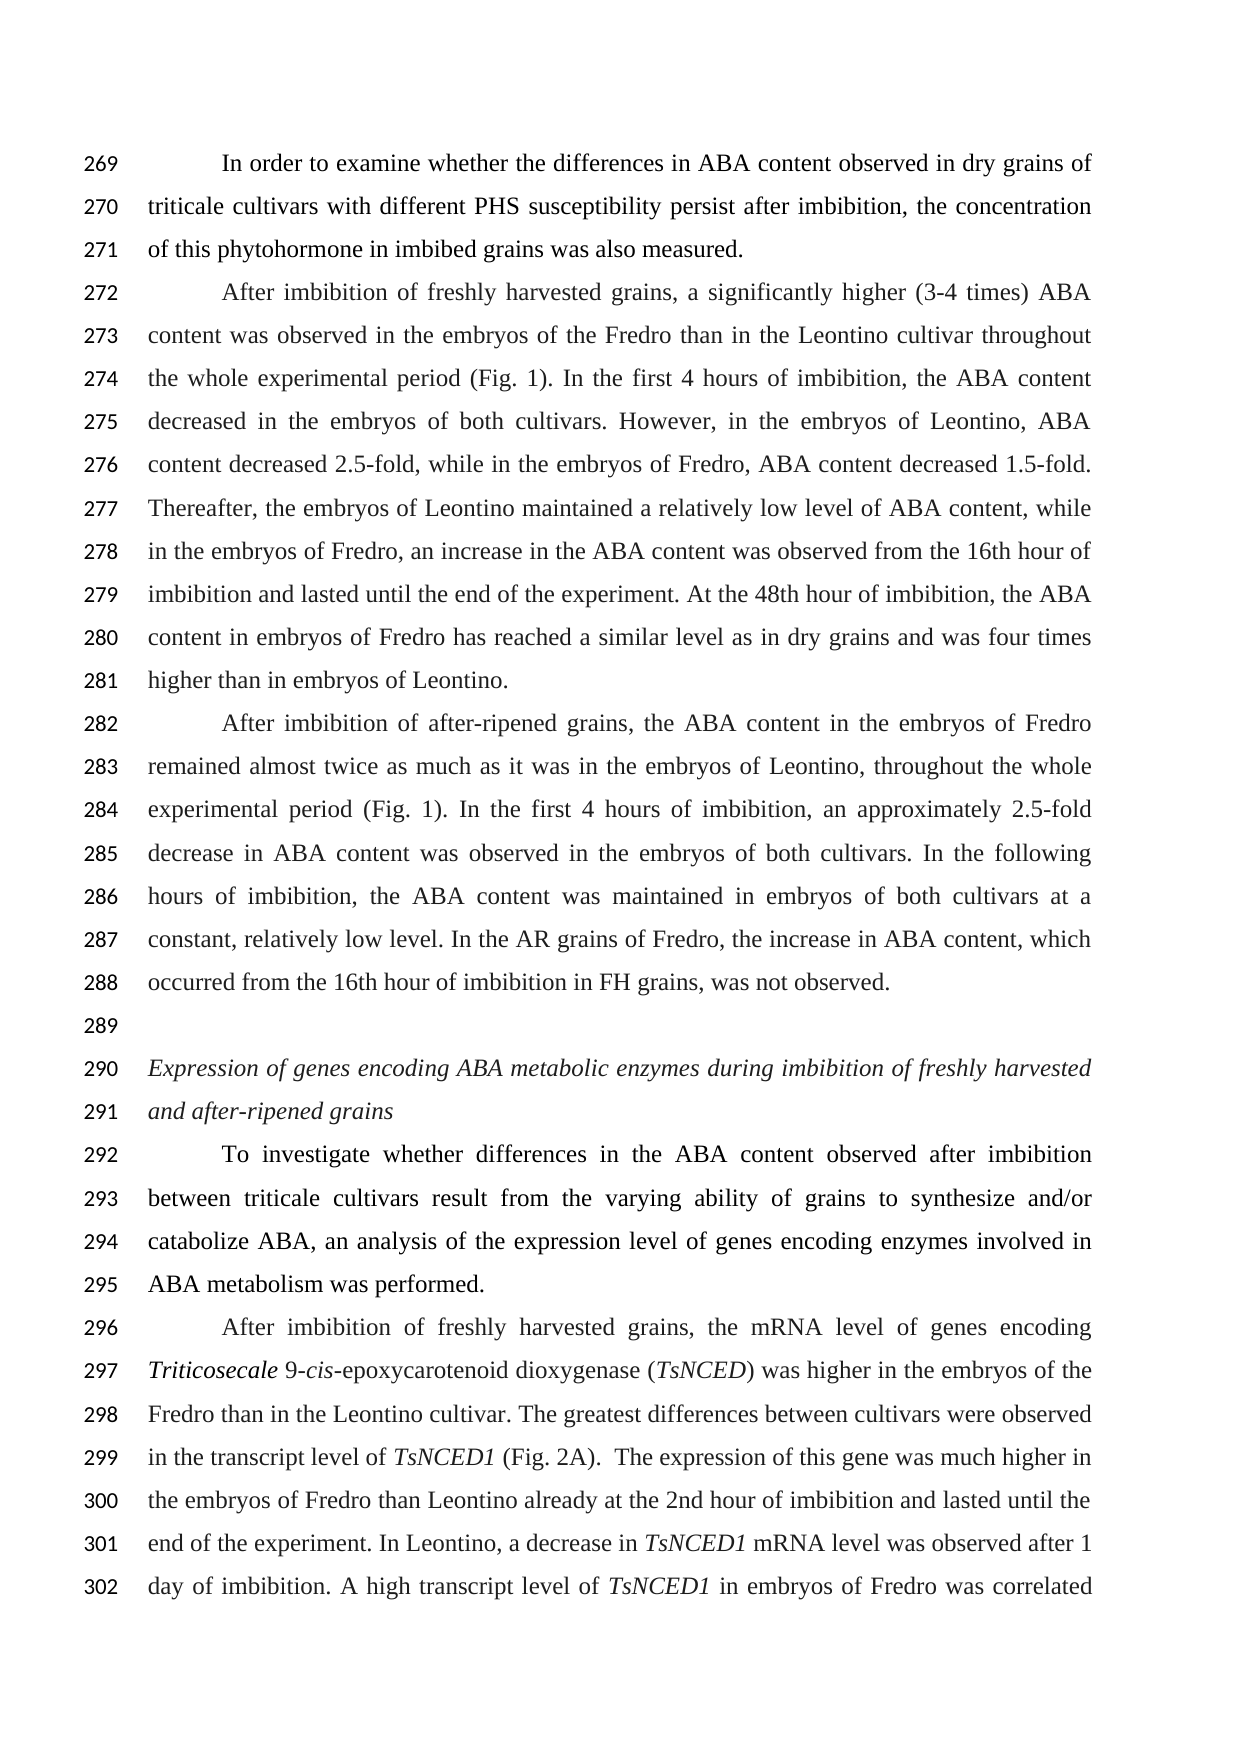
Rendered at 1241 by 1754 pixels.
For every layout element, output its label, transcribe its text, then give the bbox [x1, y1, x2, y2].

text After imbibition of freshly harvested grains, a significantly higher (3-4 times) ABA content was observed in the embryos of the Fredro than in the Leontino cultivar throughout the whole experimental period (Fig. 1). In the first 4 hours of imbibition, the ABA content decreased in the embryos of both cultivars. However, in the embryos of Leontino, ABA content decreased 2.5-fold, while in the embryos of Fredro, ABA content decreased 1.5-fold. Thereafter, the embryos of Leontino maintained a relatively low level of ABA content, while in the embryos of Fredro, an increase in the ABA content was observed from the 16th hour of imbibition and lasted until the end of the experiment. At the 48th hour of imbibition, the ABA content in embryos of Fredro has reached a similar level as in dry grains and was four times higher than in embryos of Leontino. [148, 277, 1093, 694]
text Expression of genes encoding ABA metabolic enzymes during imbibition of freshly harvested and after-ripened grains [148, 1053, 1093, 1125]
text After imbibition of after-ripened grains, the ABA content in the embryos of Fredro remained almost twice as much as it was in the embryos of Leontino, throughout the whole experimental period (Fig. 1). In the first 4 hours of imbibition, an approximately 2.5-fold decrease in ABA content was observed in the embryos of both cultivars. In the following hours of imbibition, the ABA content was maintained in embryos of both cultivars at a constant, relatively low level. In the AR grains of Fredro, the increase in ABA content, which occurred from the 16th hour of imbibition in FH grains, was not observed. [148, 708, 1093, 996]
text In order to examine whether the differences in ABA content observed in dry grains of triticale cultivars with different PHS susceptibility persist after imbibition, the concentration of this phytohormone in imbibed grains was also measured. [148, 148, 1093, 263]
text To investigate whether differences in the ABA content observed after imbibition between triticale cultivars result from the varying ability of grains to synthesize and/or catabolize ABA, an analysis of the expression level of genes encoding enzymes involved in ABA metabolism was performed. [148, 1139, 1093, 1298]
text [148, 1312, 1093, 1600]
